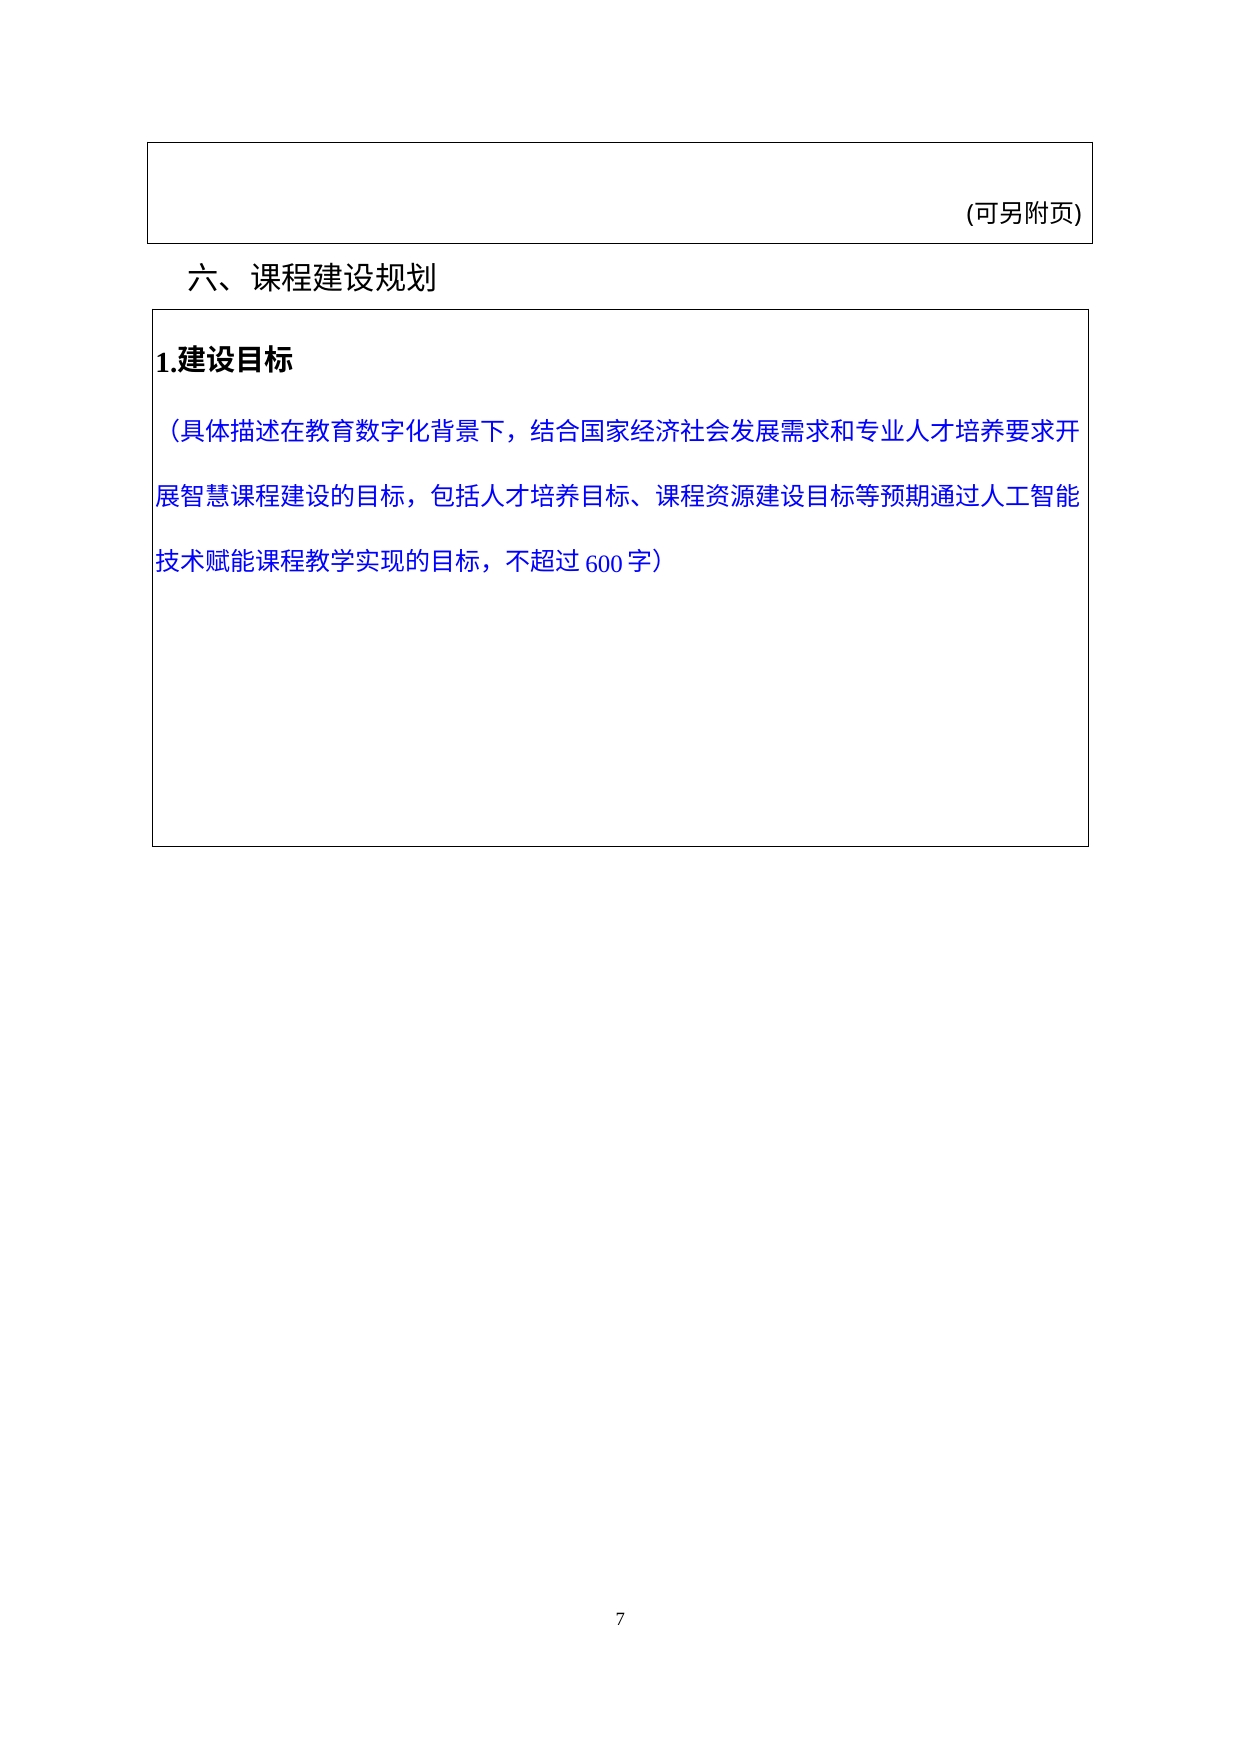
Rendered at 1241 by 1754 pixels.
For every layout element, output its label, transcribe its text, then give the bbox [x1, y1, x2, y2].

table_header 1.建设目标 （具体描述在教育数字化背景下，结合国家经济社会发展需求和专业人才培养要求开展智慧课程建设的目标，包括人才培养目标、课程资源建设目标等预期通过人工智能技术赋能课程教学实现的目标，不超过600字） [153, 310, 1088, 846]
subtitle 六、课程建设规划 [187, 244, 1053, 308]
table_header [148, 143, 1092, 242]
